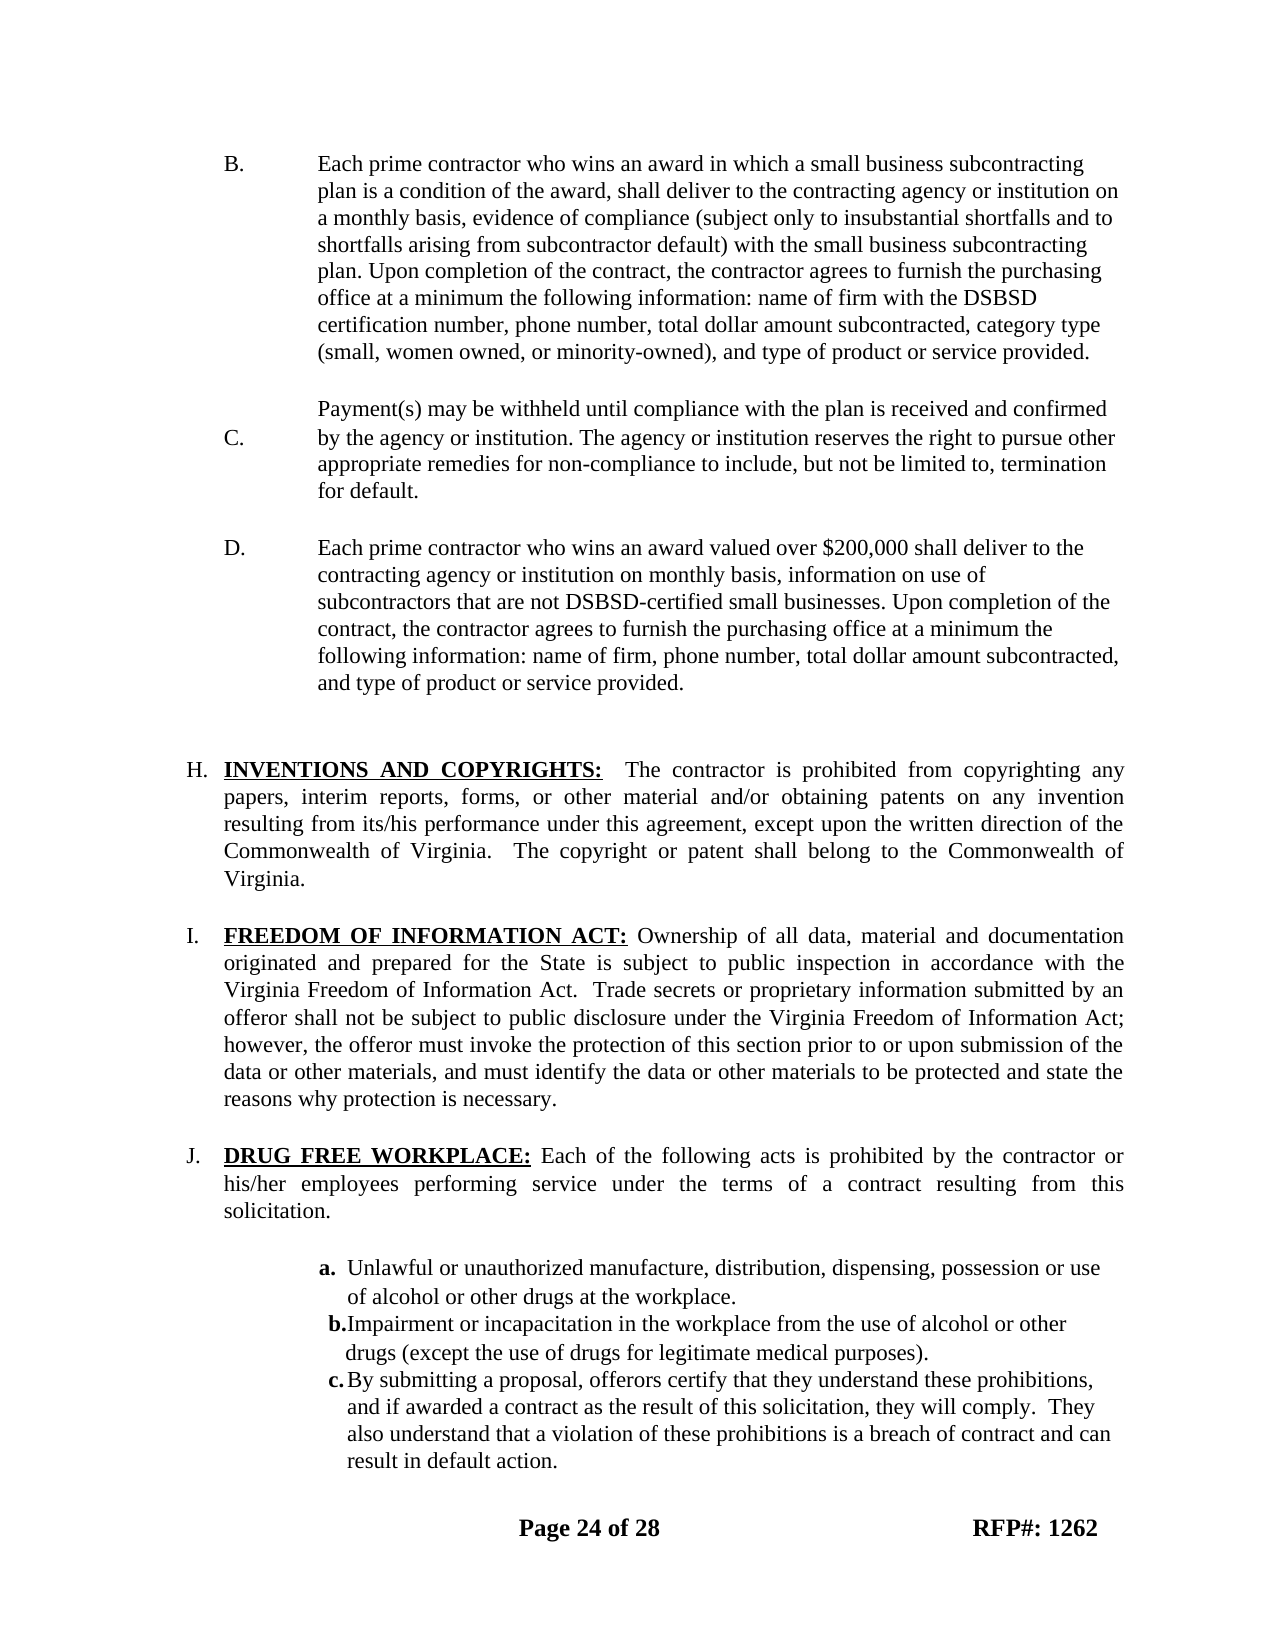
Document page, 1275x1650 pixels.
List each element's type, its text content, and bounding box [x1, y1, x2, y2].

list INVENTIONS AND COPYRIGHTS: The contractor is prohibited from copyrighting any papers, interim reports, forms, or other material and/or obtaining patents on any invention resulting from its/his performance under this agreement, except upon the written direction of the Commonwealth of Virginia. The copyright or patent shall belong to the Commonwealth of Virginia. [186, 756, 1125, 891]
list DRUG FREE WORKPLACE: Each of the following acts is prohibited by the contractor or his/her employees performing service under the terms of a contract resulting from this solicitation. [186, 1142, 1125, 1223]
text drugs (except the use of drugs for legitimate medical purposes). [328, 1339, 1125, 1365]
text of alcohol or other drugs at the workplace. [319, 1283, 1125, 1309]
list by the agency or institution. The agency or institution reserves the right to pursue other appropriate remedies for non-compliance to include, but not be limited to, termination for default. [223, 424, 1125, 504]
list Each prime contractor who wins an award valued over $200,000 shall deliver to the contracting agency or institution on monthly basis, information on use of subcontractors that are not DSBSD-certified small businesses. Upon completion of the contract, the contractor agrees to furnish the purchasing office at a minimum the following information: name of firm, phone number, total dollar amount subcontracted, and type of product or service provided. [223, 534, 1125, 695]
list Impairment or incapacitation in the workplace from the use of alcohol or other [328, 1310, 1125, 1337]
list Each prime contractor who wins an award in which a small business subcontracting plan is a condition of the award, shall deliver to the contracting agency or institution on a monthly basis, evidence of compliance (subject only to insubstantial shortfalls and to shortfalls arising from subcontractor default) with the small business subcontracting plan. Upon completion of the contract, the contractor agrees to furnish the purchasing office at a minimum the following information: name of firm with the DSBSD certification number, phone number, total dollar amount subcontracted, category type (small, women owned, or minority-owned), and type of product or service provided. [223, 150, 1125, 364]
text Payment(s) may be withheld until compliance with the plan is received and confirmed [150, 395, 1108, 422]
list FREEDOM OF INFORMATION ACT: Ownership of all data, material and documentation originated and prepared for the State is subject to public inspection in accordance with the Virginia Freedom of Information Act. Trade secrets or proprietary information submitted by an offeror shall not be subject to public disclosure under the Virginia Freedom of Information Act; however, the offeror must invoke the protection of this section prior to or upon submission of the data or other materials, and must identify the data or other materials to be protected and state the reasons why protection is necessary. [186, 922, 1125, 1111]
list Unlawful or unauthorized manufacture, distribution, dispensing, possession or use [319, 1254, 1125, 1281]
list By submitting a proposal, offerors certify that they understand these prohibitions, and if awarded a contract as the result of this solicitation, they will comply. They also understand that a violation of these prohibitions is a breach of contract and can result in default action. [328, 1366, 1125, 1474]
